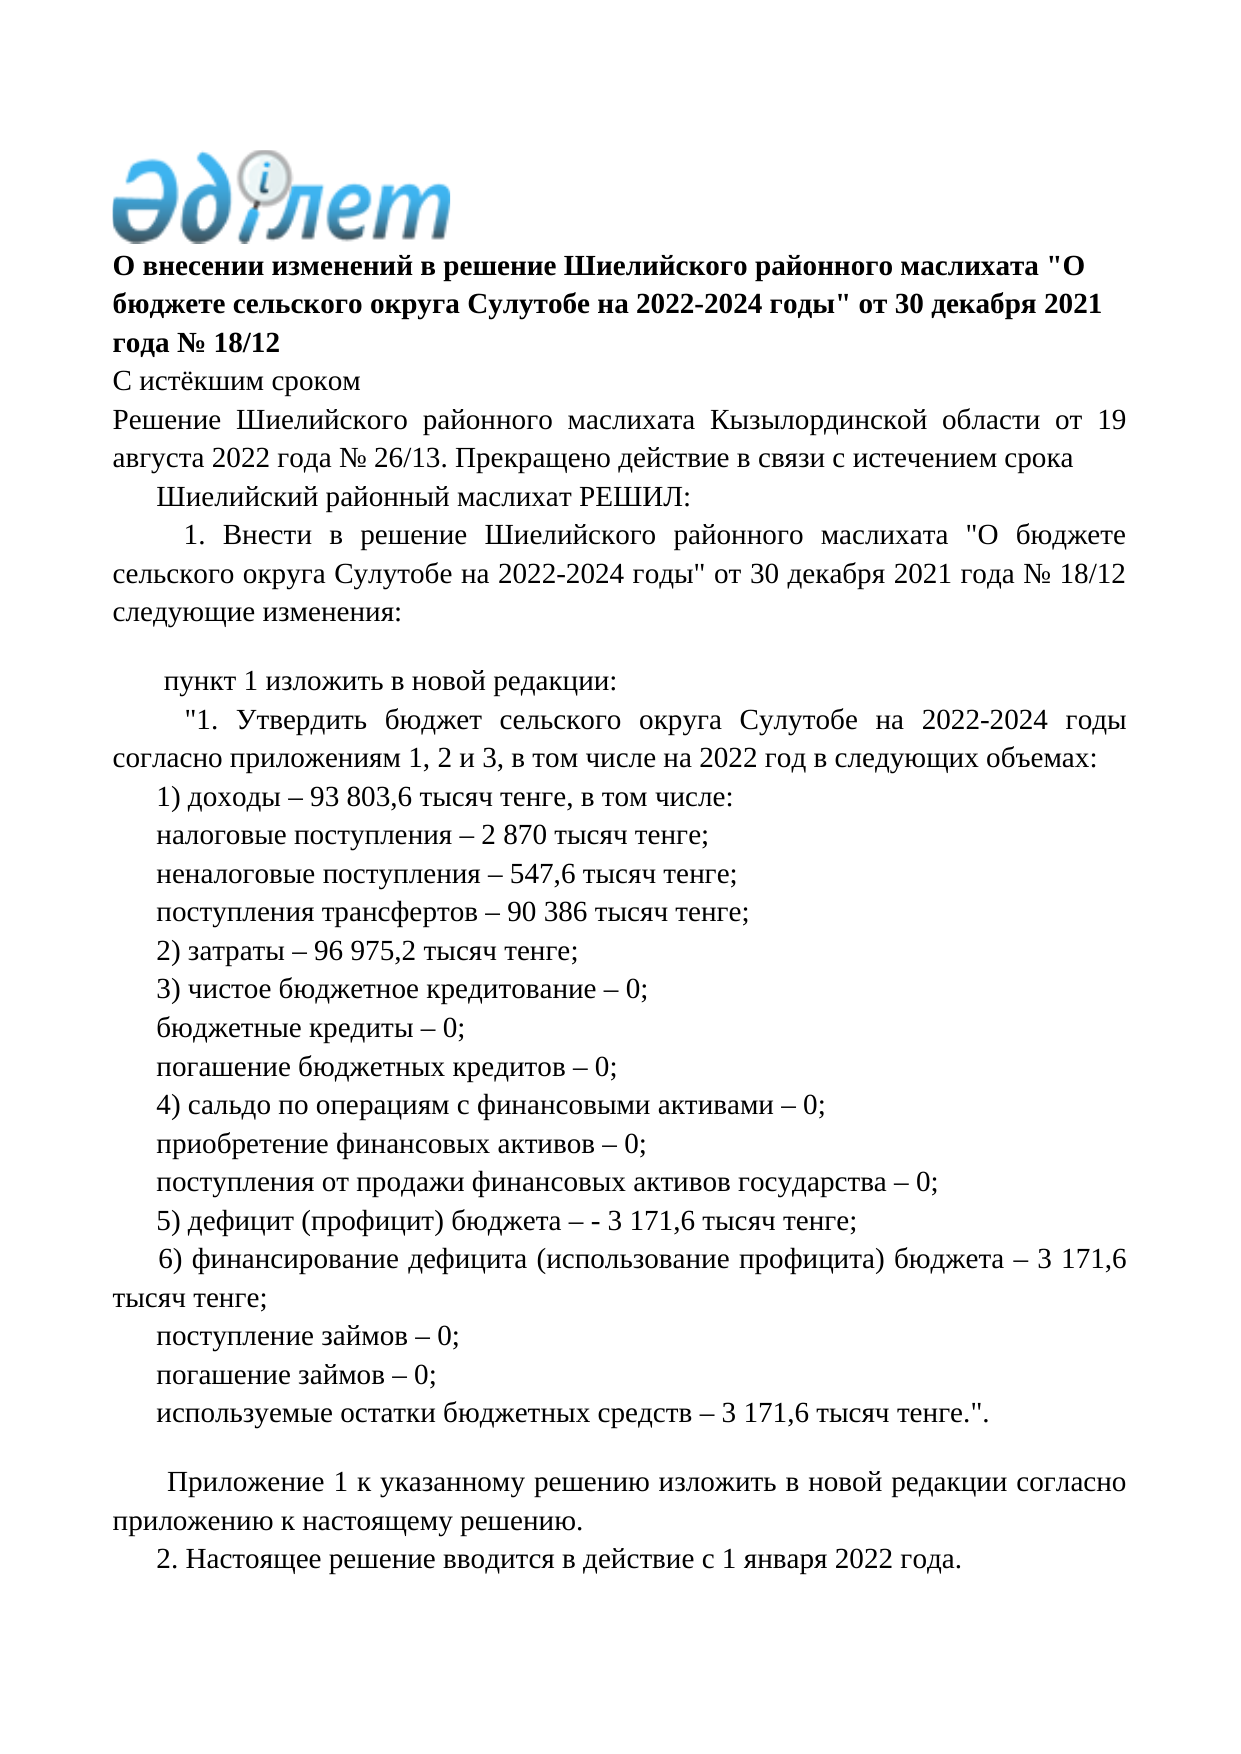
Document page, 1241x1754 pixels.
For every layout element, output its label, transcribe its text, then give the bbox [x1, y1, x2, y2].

text используемые остатки бюджетных средств – 3 171,6 тысяч тенге.". [112, 1396, 1128, 1429]
text поступление займов – 0; [112, 1318, 1128, 1352]
text 2) затраты – 96 975,2 тысяч тенге; [112, 933, 1128, 967]
text 2. Настоящее решение вводится в действие с 1 января 2022 года. [112, 1541, 1128, 1575]
text бюджетные кредиты – 0; [112, 1010, 1128, 1044]
text налоговые поступления – 2 870 тысяч тенге; [112, 817, 1128, 851]
text 1. Внести в решение Шиелийского районного маслихата "О бюджете сельского округа Сулутобе на 2022-2024 годы" от 30 декабря 2021 года № 18/12 следующие изменения: [112, 517, 1128, 628]
text 3) чистое бюджетное кредитование – 0; [112, 972, 1128, 1005]
text погашение бюджетных кредитов – 0; [112, 1049, 1128, 1082]
text Решение Шиелийского районного маслихата Кызылординской области от 19 августа 2022 года № 26/13. Прекращено действие в связи с истечением срока [112, 402, 1128, 474]
text пункт 1 изложить в новой редакции: [112, 663, 1128, 697]
text "1. Утвердить бюджет сельского округа Сулутобе на 2022-2024 годы согласно приложениям 1, 2 и 3, в том числе на 2022 год в следующих объемах: [112, 702, 1128, 774]
text поступления от продажи финансовых активов государства – 0; [112, 1164, 1128, 1198]
text 5) дефицит (профицит) бюджета – - 3 171,6 тысяч тенге; [112, 1203, 1128, 1236]
text погашение займов – 0; [112, 1357, 1128, 1391]
text 6) финансирование дефицита (использование профицита) бюджета – 3 171,6 тысяч тенге; [112, 1241, 1128, 1313]
picture [112, 150, 451, 244]
text 1) доходы – 93 803,6 тысяч тенге, в том числе: [112, 779, 1128, 812]
text Шиелийский районный маслихат РЕШИЛ: [112, 479, 1128, 512]
text О внесении изменений в решение Шиелийского районного маслихата "О бюджете сельского округа Сулутобе на 2022-2024 годы" от 30 декабря 2021 года № 18/12 [112, 248, 1128, 358]
text 4) сальдо по операциям с финансовыми активами – 0; [112, 1087, 1128, 1121]
text приобретение финансовых активов – 0; [112, 1126, 1128, 1159]
text С истёкшим сроком [112, 363, 1128, 397]
text Приложение 1 к указанному решению изложить в новой редакции согласно приложению к настоящему решению. [112, 1464, 1128, 1536]
text поступления трансфертов – 90 386 тысяч тенге; [112, 894, 1128, 928]
text неналоговые поступления – 547,6 тысяч тенге; [112, 856, 1128, 889]
